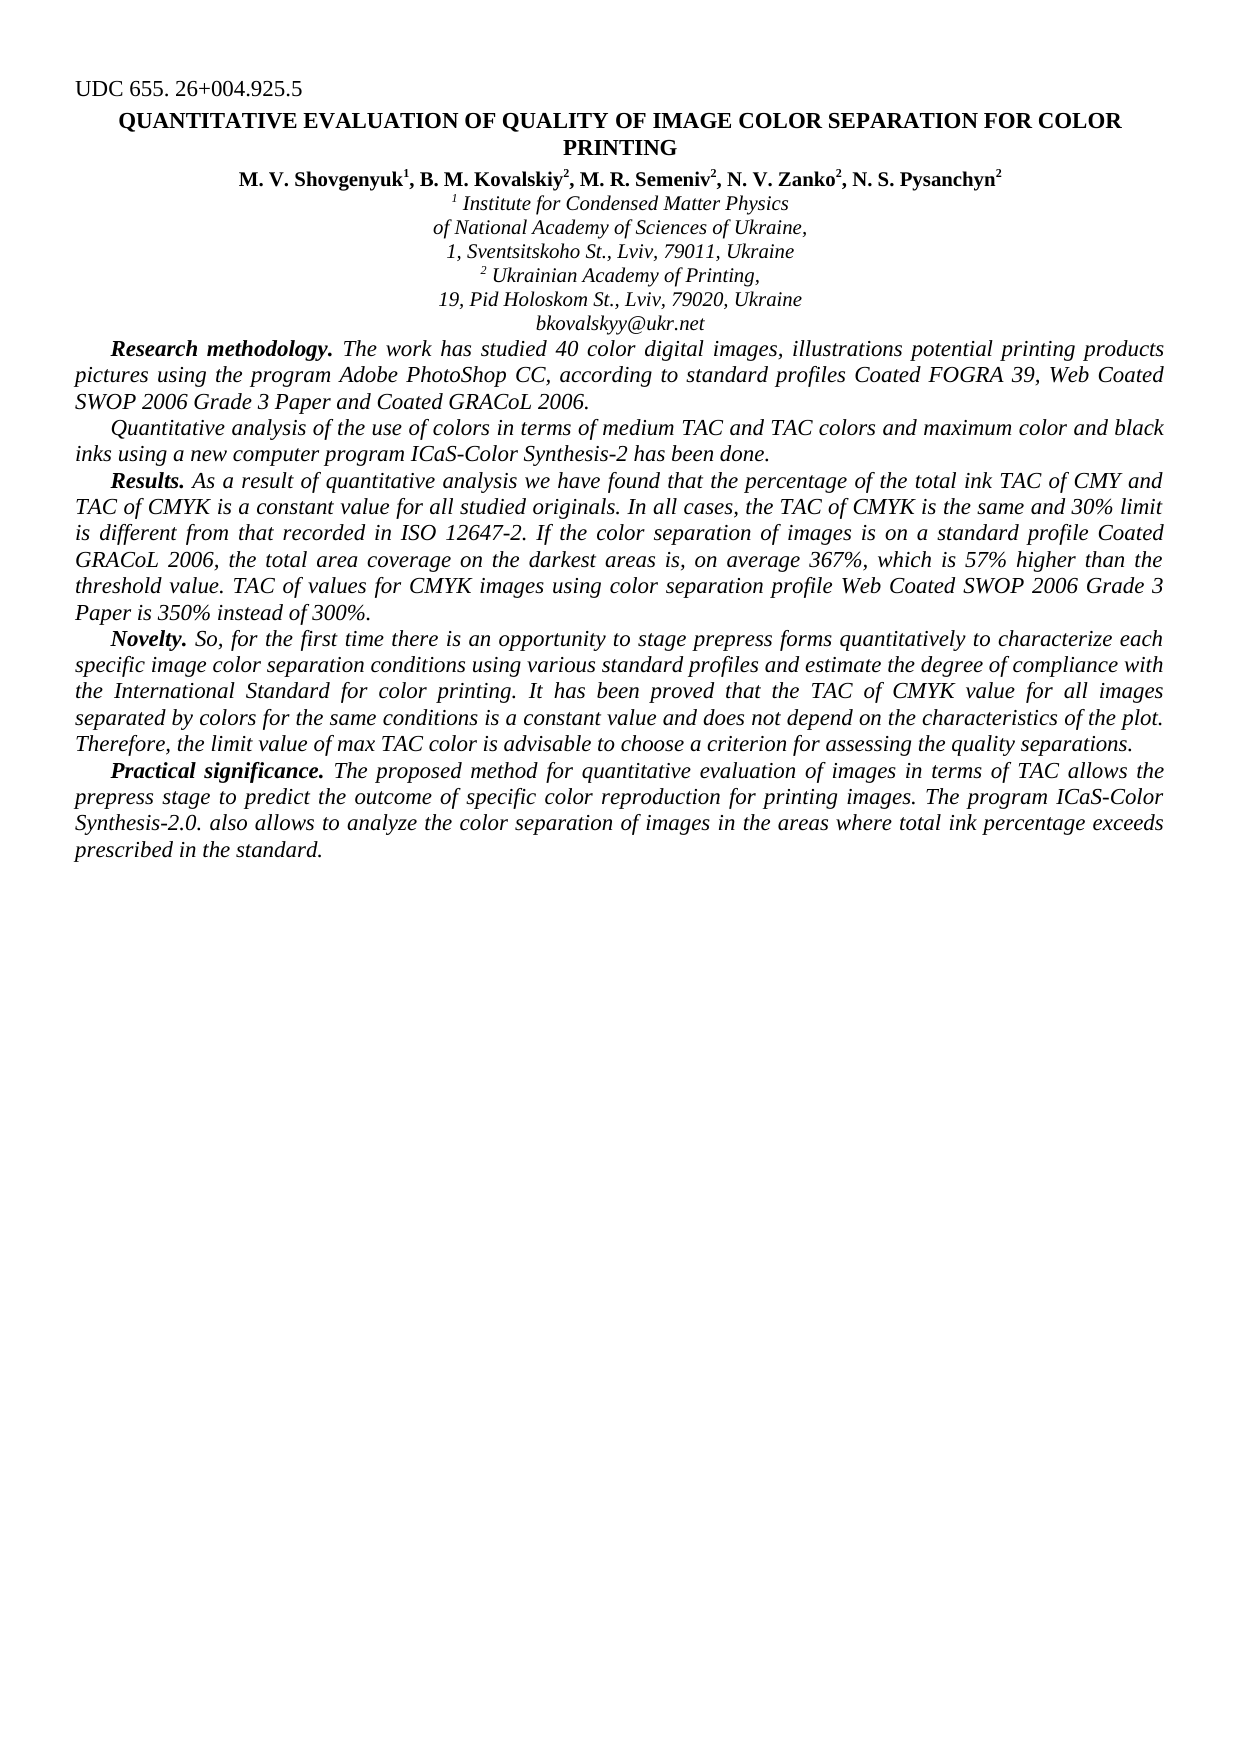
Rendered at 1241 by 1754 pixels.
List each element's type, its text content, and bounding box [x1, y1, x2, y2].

text Quantitative analysis of the use of colors in terms of medium TAС and TAC colors and maximum color and black inks using a new computer program ICaS-Color Synthesis-2 has been done. [75, 414, 1165, 467]
text Practical significance. The proposed method for quantitative evaluation of images in terms of TAC allows the prepress stage to predict the outcome of specific color reproduction for printing images. The program ICaS-Color Synthesis-2.0. also allows to analyze the color separation of images in the areas where total ink percentage exceeds prescribed in the standard. [75, 757, 1165, 862]
text 2 Ukrainian Academy of Printing, 19, Pid Holoskom St., Lviv, 79020, Ukraine bkovalskyy@ukr.net [75, 263, 1165, 335]
text Results. As a result of quantitative analysis we have found that the percentage of the total ink TAC of CMY and TAC of CMYK is a constant value for all studied originals. In all cases, the TAC of CMYK is the same and 30% limit is different from that recorded in ISO 12647-2. If the color separation of images is on a standard profile Coated GRACoL 2006, the total area coverage on the darkest areas is, on average 367%, which is 57% higher than the threshold value. TAC of values for CMYK images using color separation profile Web Coated SWOP 2006 Grade 3 Paper is 350% instead of 300%. [75, 467, 1165, 625]
text Research methodology. The work has studied 40 color digital images, illustrations potential printing products pictures using the program Adobe PhotoShop CC, according to standard profiles Coated FOGRA 39, Web Coated SWOP 2006 Grade 3 Paper and Coated GRACoL 2006. [75, 335, 1165, 414]
text UDC 655. 26+004.925.5 [75, 75, 1165, 101]
text M. V. Shovgenyuk1, B. M. Kovalskiy2, М. R. Semeniv2, N. V. Zanko2, N. S. Pysanchyn2 [75, 167, 1165, 191]
text Novelty. So, for the first time there is an opportunity to stage prepress forms quantitatively to characterize each specific image color separation conditions using various standard profiles and estimate the degree of compliance with the International Standard for color printing. It has been proved that the TAC of CMYK value for all images separated by colors for the same conditions is a constant value and does not depend on the characteristics of the plot. Therefore, the limit value of max TAC color is advisable to choose a criterion for assessing the quality separations. [75, 625, 1165, 757]
text QUANTITATIVE EVALUATION OF QUALITY OF Image color separation for Color Printing [75, 108, 1165, 160]
text 1 Institute for Condensed Matter Physics of National Academy of Sciences of Ukraine, 1, Sventsitskoho St., Lviv, 79011, Ukraine [75, 191, 1165, 263]
